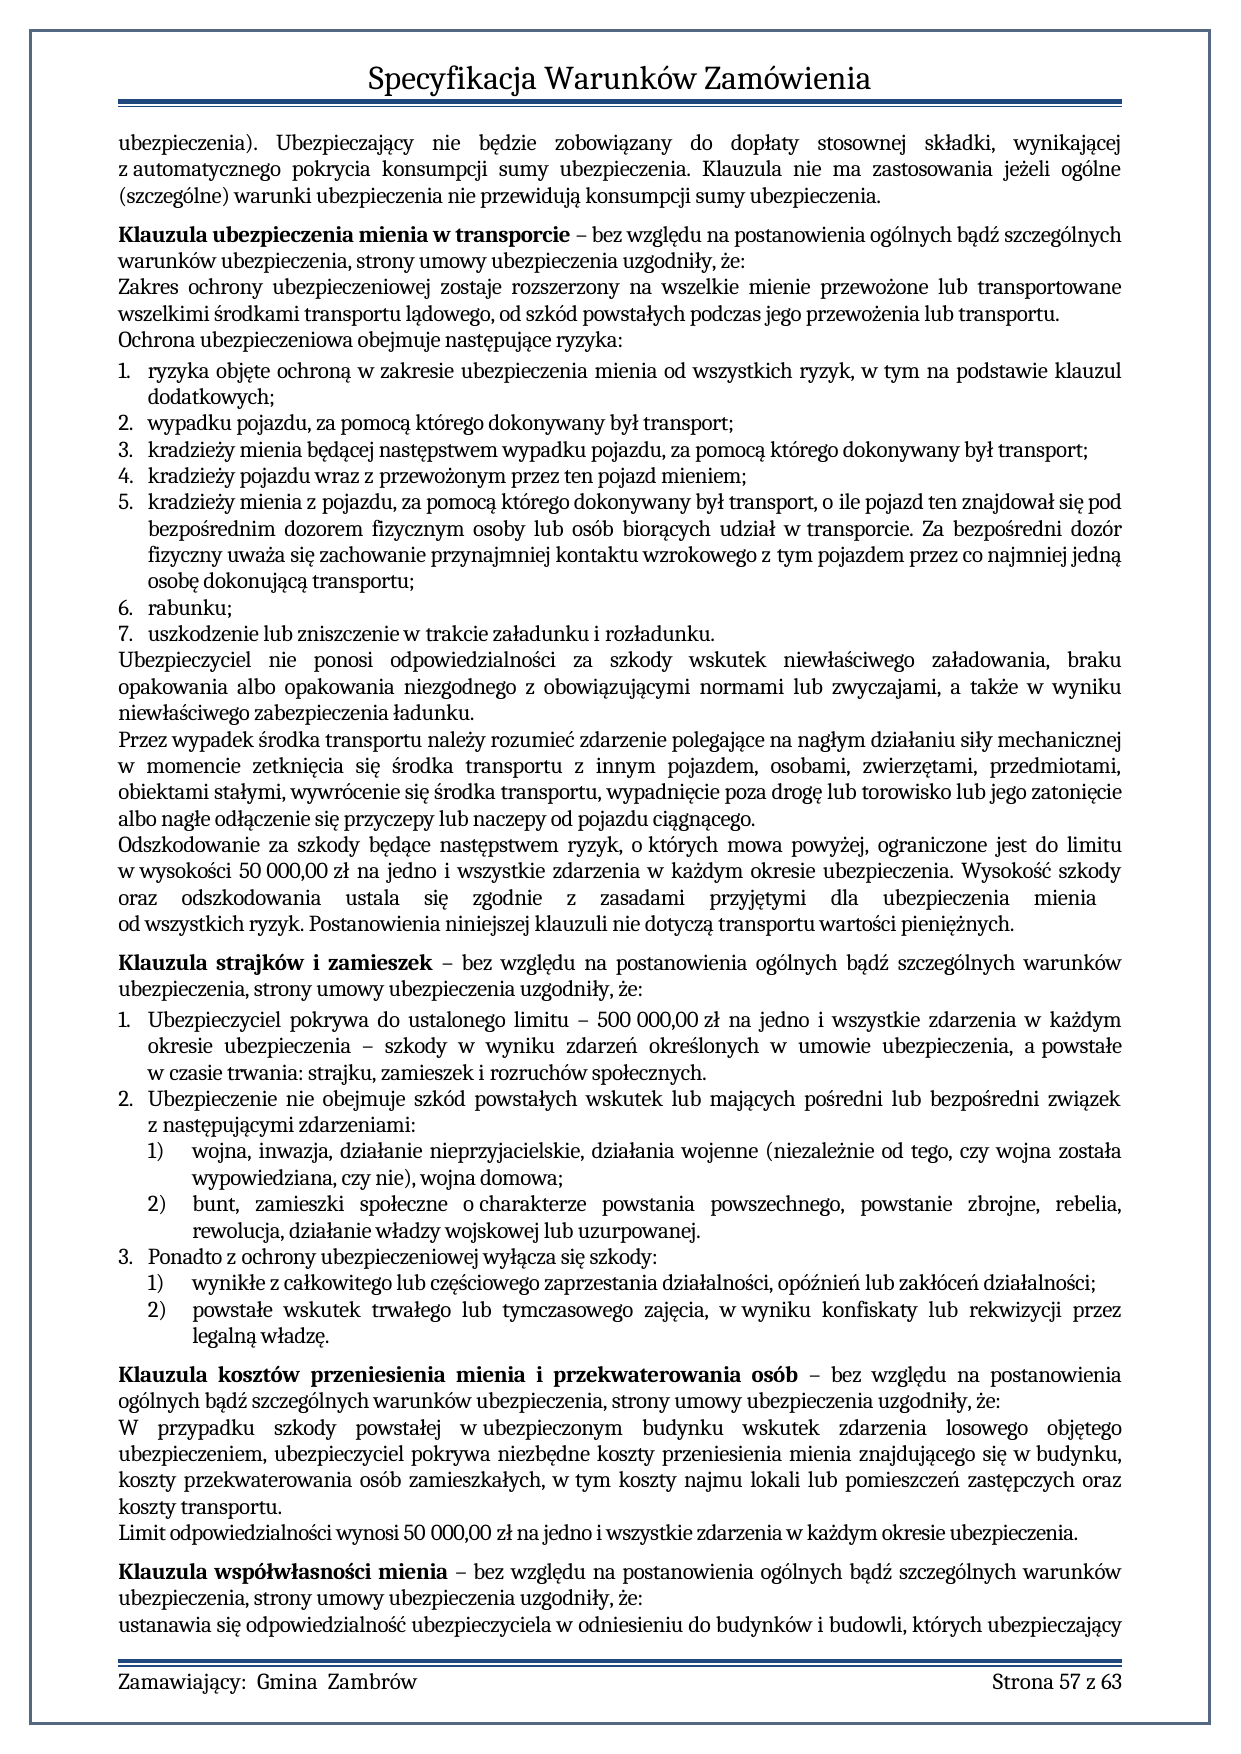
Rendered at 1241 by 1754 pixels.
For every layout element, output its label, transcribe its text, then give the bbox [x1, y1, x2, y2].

list Ubezpieczyciel pokrywa do ustalonego limitu – 500 000,00 zł na jedno i wszystkie zdarzenia w każdym okresie ubezpieczenia – szkody w wyniku zdarzeń określonych w umowie ubezpieczenia, a powstałe w czasie trwania: strajku, zamieszek i rozruchów społecznych. [118, 1007, 1122, 1086]
list bunt, zamieszki społeczne o charakterze powstania powszechnego, powstanie zbrojne, rebelia, rewolucja, działanie władzy wojskowej lub uzurpowanej. [148, 1191, 1122, 1244]
list kradzieży mienia będącej następstwem wypadku pojazdu, za pomocą którego dokonywany był transport; [118, 436, 1122, 463]
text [118, 130, 1122, 209]
list Ubezpieczenie nie obejmuje szkód powstałych wskutek lub mających pośredni lub bezpośredni związek z następującymi zdarzeniami: [118, 1086, 1122, 1138]
text Przez wypadek środka transportu należy rozumieć zdarzenie polegające na nagłym działaniu siły mechanicznej w momencie zetknięcia się środka transportu z innym pojazdem, osobami, zwierzętami, przedmiotami, obiektami stałymi, wywrócenie się środka transportu, wypadnięcie poza drogę lub torowisko lub jego zatonięcie albo nagłe odłączenie się przyczepy lub naczepy od pojazdu ciągnącego. [118, 726, 1122, 832]
list kradzieży mienia z pojazdu, za pomocą którego dokonywany był transport, o ile pojazd ten znajdował się pod bezpośrednim dozorem fizycznym osoby lub osób biorących udział w transporcie. Za bezpośredni dozór fizyczny uważa się zachowanie przynajmniej kontaktu wzrokowego z tym pojazdem przez co najmniej jedną osobę dokonującą transportu; [118, 489, 1122, 594]
list rabunku; [118, 594, 1122, 621]
text Zakres ochrony ubezpieczeniowej zostaje rozszerzony na wszelkie mienie przewożone lub transportowane wszelkimi środkami transportu lądowego, od szkód powstałych podczas jego przewożenia lub transportu. [118, 274, 1122, 327]
text Klauzula ubezpieczenia mienia w transporcie – bez względu na postanowienia ogólnych bądź szczególnych warunków ubezpieczenia, strony umowy ubezpieczenia uzgodniły, że: [118, 221, 1122, 274]
list wynikłe z całkowitego lub częściowego zaprzestania działalności, opóźnień lub zakłóceń działalności; [148, 1270, 1122, 1296]
list wypadku pojazdu, za pomocą którego dokonywany był transport; [118, 410, 1122, 436]
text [118, 1611, 1122, 1638]
text W przypadku szkody powstałej w ubezpieczonym budynku wskutek zdarzenia losowego objętego ubezpieczeniem, ubezpieczyciel pokrywa niezbędne koszty przeniesienia mienia znajdującego się w budynku, koszty przekwaterowania osób zamieszkałych, w tym koszty najmu lokali lub pomieszczeń zastępczych oraz koszty transportu. [118, 1414, 1122, 1520]
text Ochrona ubezpieczeniowa obejmuje następujące ryzyka: [118, 327, 1122, 353]
text Klauzula kosztów przeniesienia mienia i przekwaterowania osób – bez względu na postanowienia ogólnych bądź szczególnych warunków ubezpieczenia, strony umowy ubezpieczenia uzgodniły, że: [118, 1362, 1122, 1414]
list ryzyka objęte ochroną w zakresie ubezpieczenia mienia od wszystkich ryzyk, w tym na podstawie klauzul dodatkowych; [118, 357, 1122, 410]
list uszkodzenie lub zniszczenie w trakcie załadunku i rozładunku. [118, 621, 1122, 647]
text Ubezpieczyciel nie ponosi odpowiedzialności za szkody wskutek niewłaściwego załadowania, braku opakowania albo opakowania niezgodnego z obowiązującymi normami lub zwyczajami, a także w wyniku niewłaściwego zabezpieczenia ładunku. [118, 647, 1122, 726]
text Odszkodowanie za szkody będące następstwem ryzyk, o których mowa powyżej, ograniczone jest do limitu w wysokości 50 000,00 zł na jedno i wszystkie zdarzenia w każdym okresie ubezpieczenia. Wysokość szkody oraz odszkodowania ustala się zgodnie z zasadami przyjętymi dla ubezpieczenia mienia od wszystkich ryzyk. Postanowienia niniejszej klauzuli nie dotyczą transportu wartości pieniężnych. [118, 832, 1122, 937]
list kradzieży pojazdu wraz z przewożonym przez ten pojazd mieniem; [118, 463, 1122, 489]
list powstałe wskutek trwałego lub tymczasowego zajęcia, w wyniku konfiskaty lub rekwizycji przez legalną władzę. [148, 1296, 1122, 1349]
list wojna, inwazja, działanie nieprzyjacielskie, działania wojenne (niezależnie od tego, czy wojna została wypowiedziana, czy nie), wojna domowa; [148, 1138, 1122, 1191]
list Ponadto z ochrony ubezpieczeniowej wyłącza się szkody: [118, 1244, 1122, 1270]
text Limit odpowiedzialności wynosi 50 000,00 zł na jedno i wszystkie zdarzenia w każdym okresie ubezpieczenia. [118, 1520, 1122, 1546]
text Klauzula strajków i zamieszek – bez względu na postanowienia ogólnych bądź szczególnych warunków ubezpieczenia, strony umowy ubezpieczenia uzgodniły, że: [118, 950, 1122, 1002]
text Klauzula współwłasności mienia – bez względu na postanowienia ogólnych bądź szczególnych warunków ubezpieczenia, strony umowy ubezpieczenia uzgodniły, że: [118, 1559, 1122, 1611]
